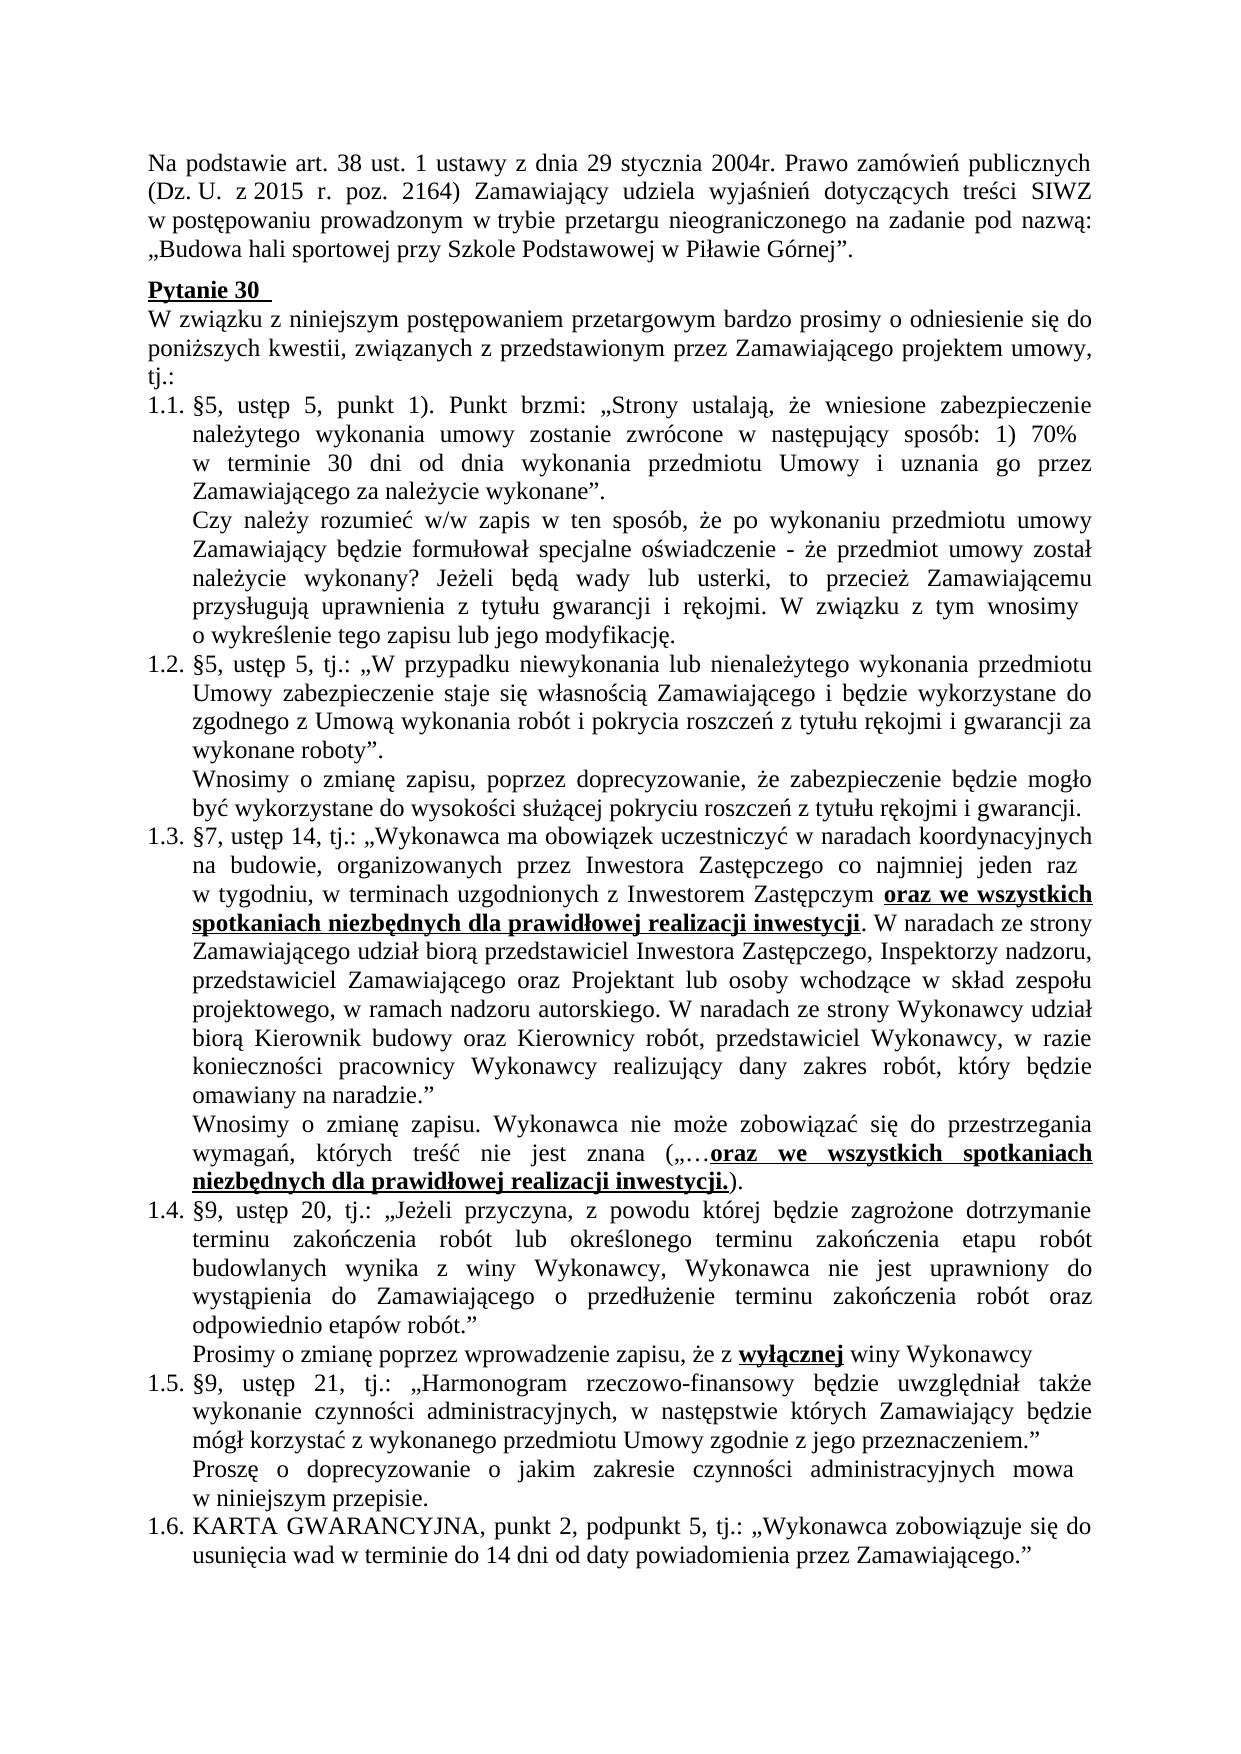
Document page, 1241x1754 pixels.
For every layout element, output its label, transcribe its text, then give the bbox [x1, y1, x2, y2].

list §9, ustęp 20, tj.: „Jeżeli przyczyna, z powodu której będzie zagrożone dotrzymanie terminu zakończenia robót lub określonego terminu zakończenia etapu robót budowlanych wynika z winy Wykonawcy, Wykonawca nie jest uprawniony do wystąpienia do Zamawiającego o przedłużenie terminu zakończenia robót oraz odpowiednio etapów robót.” [147, 1195, 1093, 1339]
text Wnosimy o zmianę zapisu. Wykonawca nie może zobowiązać się do przestrzegania wymagań, których treść nie jest znana („…oraz we wszystkich spotkaniach niezbędnych dla prawidłowej realizacji inwestycji.). [192, 1109, 1093, 1195]
list KARTA GWARANCYJNA, punkt 2, podpunkt 5, tj.: „Wykonawca zobowiązuje się do usunięcia wad w terminie do 14 dni od daty powiadomienia przez Zamawiającego.” [147, 1511, 1093, 1569]
text Czy należy rozumieć w/w zapis w ten sposób, że po wykonaniu przedmiotu umowy Zamawiający będzie formułował specjalne oświadczenie - że przedmiot umowy został należycie wykonany? Jeżeli będą wady lub usterki, to przecież Zamawiającemu przysługują uprawnienia z tytułu gwarancji i rękojmi. W związku z tym wnosimy o wykreślenie tego zapisu lub jego modyfikację. [192, 505, 1093, 649]
list §7, ustęp 14, tj.: „Wykonawca ma obowiązek uczestniczyć w naradach koordynacyjnych na budowie, organizowanych przez Inwestora Zastępczego co najmniej jeden raz w tygodniu, w terminach uzgodnionych z Inwestorem Zastępczym oraz we wszystkich spotkaniach niezbędnych dla prawidłowej realizacji inwestycji. W naradach ze strony Zamawiającego udział biorą przedstawiciel Inwestora Zastępczego, Inspektorzy nadzoru, przedstawiciel Zamawiającego oraz Projektant lub osoby wchodzące w skład zespołu projektowego, w ramach nadzoru autorskiego. W naradach ze strony Wykonawcy udział biorą Kierownik budowy oraz Kierownicy robót, przedstawiciel Wykonawcy, w razie konieczności pracownicy Wykonawcy realizujący dany zakres robót, który będzie omawiany na naradzie.” [147, 821, 1093, 1109]
text W związku z niniejszym postępowaniem przetargowym bardzo prosimy o odniesienie się do poniższych kwestii, związanych z przedstawionym przez Zamawiającego projektem umowy, tj.: [148, 304, 1093, 390]
text Wnosimy o zmianę zapisu, poprzez doprecyzowanie, że zabezpieczenie będzie mogło być wykorzystane do wysokości służącej pokryciu roszczeń z tytułu rękojmi i gwarancji. [192, 764, 1093, 821]
list §9, ustęp 21, tj.: „Harmonogram rzeczowo-finansowy będzie uwzględniał także wykonanie czynności administracyjnych, w następstwie których Zamawiający będzie mógł korzystać z wykonanego przedmiotu Umowy zgodnie z jego przeznaczeniem.” [147, 1368, 1093, 1454]
list §5, ustęp 5, tj.: „W przypadku niewykonania lub nienależytego wykonania przedmiotu Umowy zabezpieczenie staje się własnością Zamawiającego i będzie wykorzystane do zgodnego z Umową wykonania robót i pokrycia roszczeń z tytułu rękojmi i gwarancji za wykonane roboty”. [147, 649, 1093, 764]
text Pytanie 30 [148, 275, 1093, 304]
text Proszę o doprecyzowanie o jakim zakresie czynności administracyjnych mowa w niniejszym przepisie. [192, 1454, 1093, 1511]
text Prosimy o zmianę poprzez wprowadzenie zapisu, że z wyłącznej winy Wykonawcy [192, 1339, 1093, 1368]
list §5, ustęp 5, punkt 1). Punkt brzmi: „Strony ustalają, że wniesione zabezpieczenie należytego wykonania umowy zostanie zwrócone w następujący sposób: 1) 70% w terminie 30 dni od dnia wykonania przedmiotu Umowy i uznania go przez Zamawiającego za należycie wykonane”. [147, 390, 1093, 505]
text Na podstawie art. 38 ust. 1 ustawy z dnia 29 stycznia 2004r. Prawo zamówień publicznych (Dz. U. z 2015 r. poz. 2164) Zamawiający udziela wyjaśnień dotyczących treści SIWZ w postępowaniu prowadzonym w trybie przetargu nieograniczonego na zadanie pod nazwą: „Budowa hali sportowej przy Szkole Podstawowej w Piławie Górnej”. [148, 148, 1093, 263]
